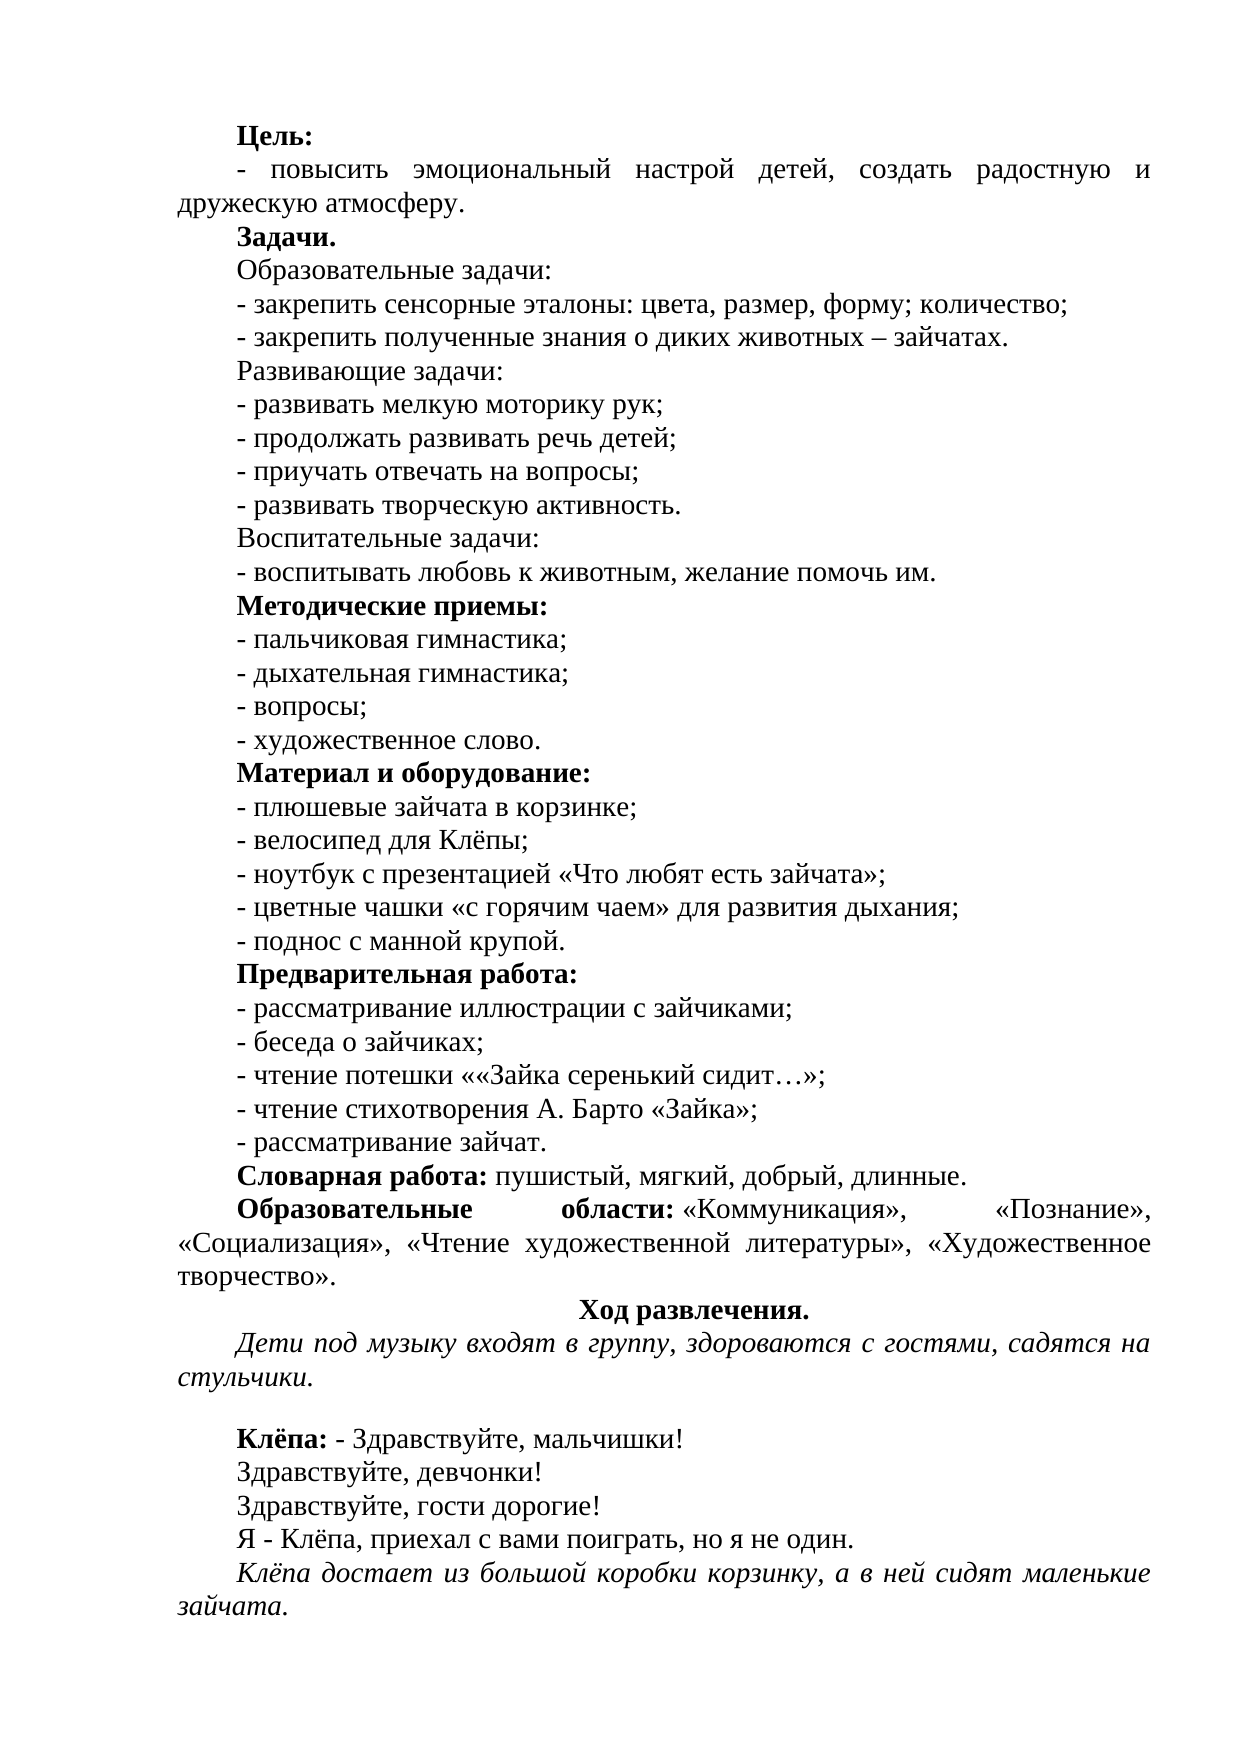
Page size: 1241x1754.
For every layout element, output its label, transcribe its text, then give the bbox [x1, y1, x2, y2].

text - художественное слово. [177, 722, 1152, 755]
text Образовательные задачи: [177, 252, 1152, 286]
text - вопросы; [177, 688, 1152, 722]
text - ноутбук с презентацией «Что любят есть зайчата»; [177, 856, 1152, 889]
text Ход развлечения. [177, 1292, 1152, 1326]
text - дыхательная гимнастика; [177, 655, 1152, 688]
text - пальчиковая гимнастика; [177, 621, 1152, 655]
text - велосипед для Клёпы; [177, 822, 1152, 856]
text Я - Клёпа, приехал с вами поиграть, но я не один. [177, 1521, 1152, 1555]
text - рассматривание иллюстрации с зайчиками; [177, 990, 1152, 1024]
text Образовательные области: «Коммуникация», «Познание», «Социализация», «Чтение художественной литературы», «Художественное творчество». [177, 1191, 1152, 1292]
text - плюшевые зайчата в корзинке; [177, 789, 1152, 822]
text Методические приемы: [177, 588, 1152, 621]
text - развивать мелкую моторику рук; [177, 386, 1152, 420]
text - беседа о зайчиках; [177, 1024, 1152, 1057]
text - чтение стихотворения А. Барто «Зайка»; [177, 1091, 1152, 1124]
text - рассматривание зайчат. [177, 1124, 1152, 1158]
text Словарная работа: пушистый, мягкий, добрый, длинные. [177, 1158, 1152, 1191]
text - развивать творческую активность. [177, 487, 1152, 521]
text Развивающие задачи: [177, 353, 1152, 386]
text Задачи. [177, 219, 1152, 252]
text Клёпа достает из большой коробки корзинку, а в ней сидят маленькие зайчата. [177, 1555, 1152, 1622]
text Цель: [177, 118, 1152, 152]
text Здравствуйте, девчонки! [177, 1454, 1152, 1488]
text - закрепить полученные знания о диких животных – зайчатах. [177, 319, 1152, 353]
text Здравствуйте, гости дорогие! [177, 1488, 1152, 1521]
text - продолжать развивать речь детей; [177, 420, 1152, 453]
text - цветные чашки «с горячим чаем» для развития дыхания; [177, 889, 1152, 923]
text Клёпа: - Здравствуйте, мальчишки! [177, 1421, 1152, 1454]
text - приучать отвечать на вопросы; [177, 453, 1152, 487]
text - поднос с манной крупой. [177, 923, 1152, 957]
text - чтение потешки ««Зайка серенький сидит…»; [177, 1057, 1152, 1091]
text Воспитательные задачи: [177, 521, 1152, 554]
text - повысить эмоциональный настрой детей, создать радостную и дружескую атмосферу. [177, 152, 1152, 219]
text - закрепить сенсорные эталоны: цвета, размер, форму; количество; [177, 286, 1152, 319]
text Дети под музыку входят в группу, здороваются с гостями, садятся на стульчики. [177, 1326, 1152, 1393]
text - воспитывать любовь к животным, желание помочь им. [177, 554, 1152, 588]
text Материал и оборудование: [177, 755, 1152, 789]
text Предварительная работа: [177, 957, 1152, 990]
